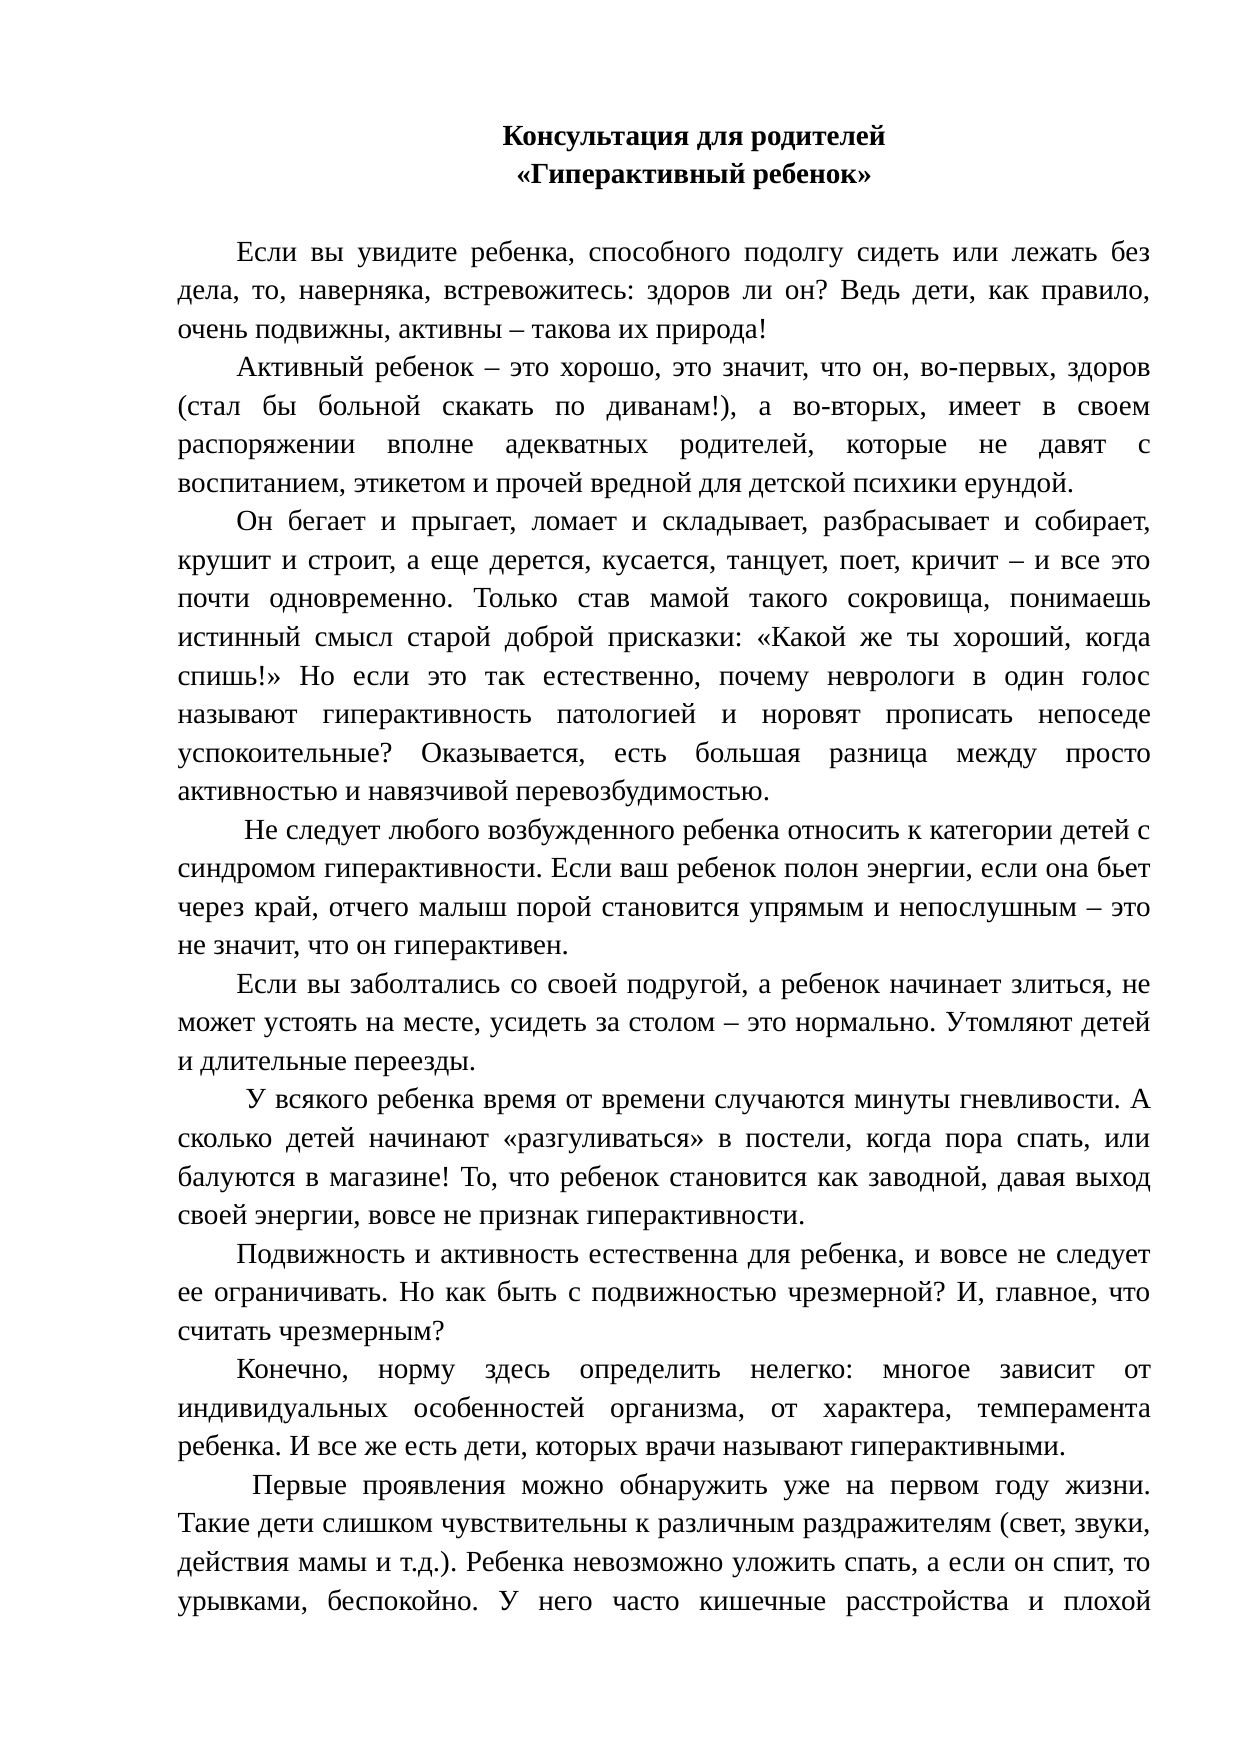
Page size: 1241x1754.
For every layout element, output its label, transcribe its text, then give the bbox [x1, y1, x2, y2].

text Конечно, норму здесь определить нелегко: многое зависит от индивидуальных особенностей организма, от характера, темперамента ребенка. И все же есть дети, которых врачи называют гиперактивными. [177, 1351, 1152, 1462]
text Консультация для родителей [177, 118, 1152, 152]
text Если вы увидите ребенка, способного подолгу сидеть или лежать без дела, то, наверняка, встревожитесь: здоров ли он? Ведь дети, как правило, очень подвижны, активны – такова их природа! [177, 234, 1152, 344]
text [177, 1467, 1152, 1616]
text Подвижность и активность естественна для ребенка, и вовсе не следует ее ограничивать. Но как быть с подвижностью чрезмерной? И, главное, что считать чрезмерным? [177, 1236, 1152, 1346]
text Если вы заболтались со своей подругой, а ребенок начинает злиться, не может устоять на месте, усидеть за столом – это нормально. Утомляют детей и длительные переезды. [177, 966, 1152, 1077]
text Активный ребенок – это хорошо, это значит, что он, во-первых, здоров (стал бы больной скакать по диванам!), а во-вторых, имеет в своем распоряжении вполне адекватных родителей, которые не давят с воспитанием, этикетом и прочей вредной для детской психики ерундой. [177, 349, 1152, 498]
text Он бегает и прыгает, ломает и складывает, разбрасывает и собирает, крушит и строит, а еще дерется, кусается, танцует, поет, кричит – и все это почти одновременно. Только став мамой такого сокровища, понимаешь истинный смысл старой доброй присказки: «Какой же ты хороший, когда спишь!» Но если это так естественно, почему неврологи в один голос называют гиперактивность патологией и норовят прописать непоседе успокоительные? Оказывается, есть большая разница между просто активностью и навязчивой перевозбудимостью. [177, 503, 1152, 807]
text У всякого ребенка время от времени случаются минуты гневливости. А сколько детей начинают «разгуливаться» в постели, когда пора спать, или балуются в магазине! То, что ребенок становится как заводной, давая выход своей энергии, вовсе не признак гиперактивности. [177, 1082, 1152, 1231]
text «Гиперактивный ребенок» [177, 157, 1152, 190]
text Не следует любого возбужденного ребенка относить к категории детей с синдромом гиперактивности. Если ваш ребенок полон энергии, если она бьет через край, отчего малыш порой становится упрямым и непослушным – это не значит, что он гиперактивен. [177, 812, 1152, 961]
